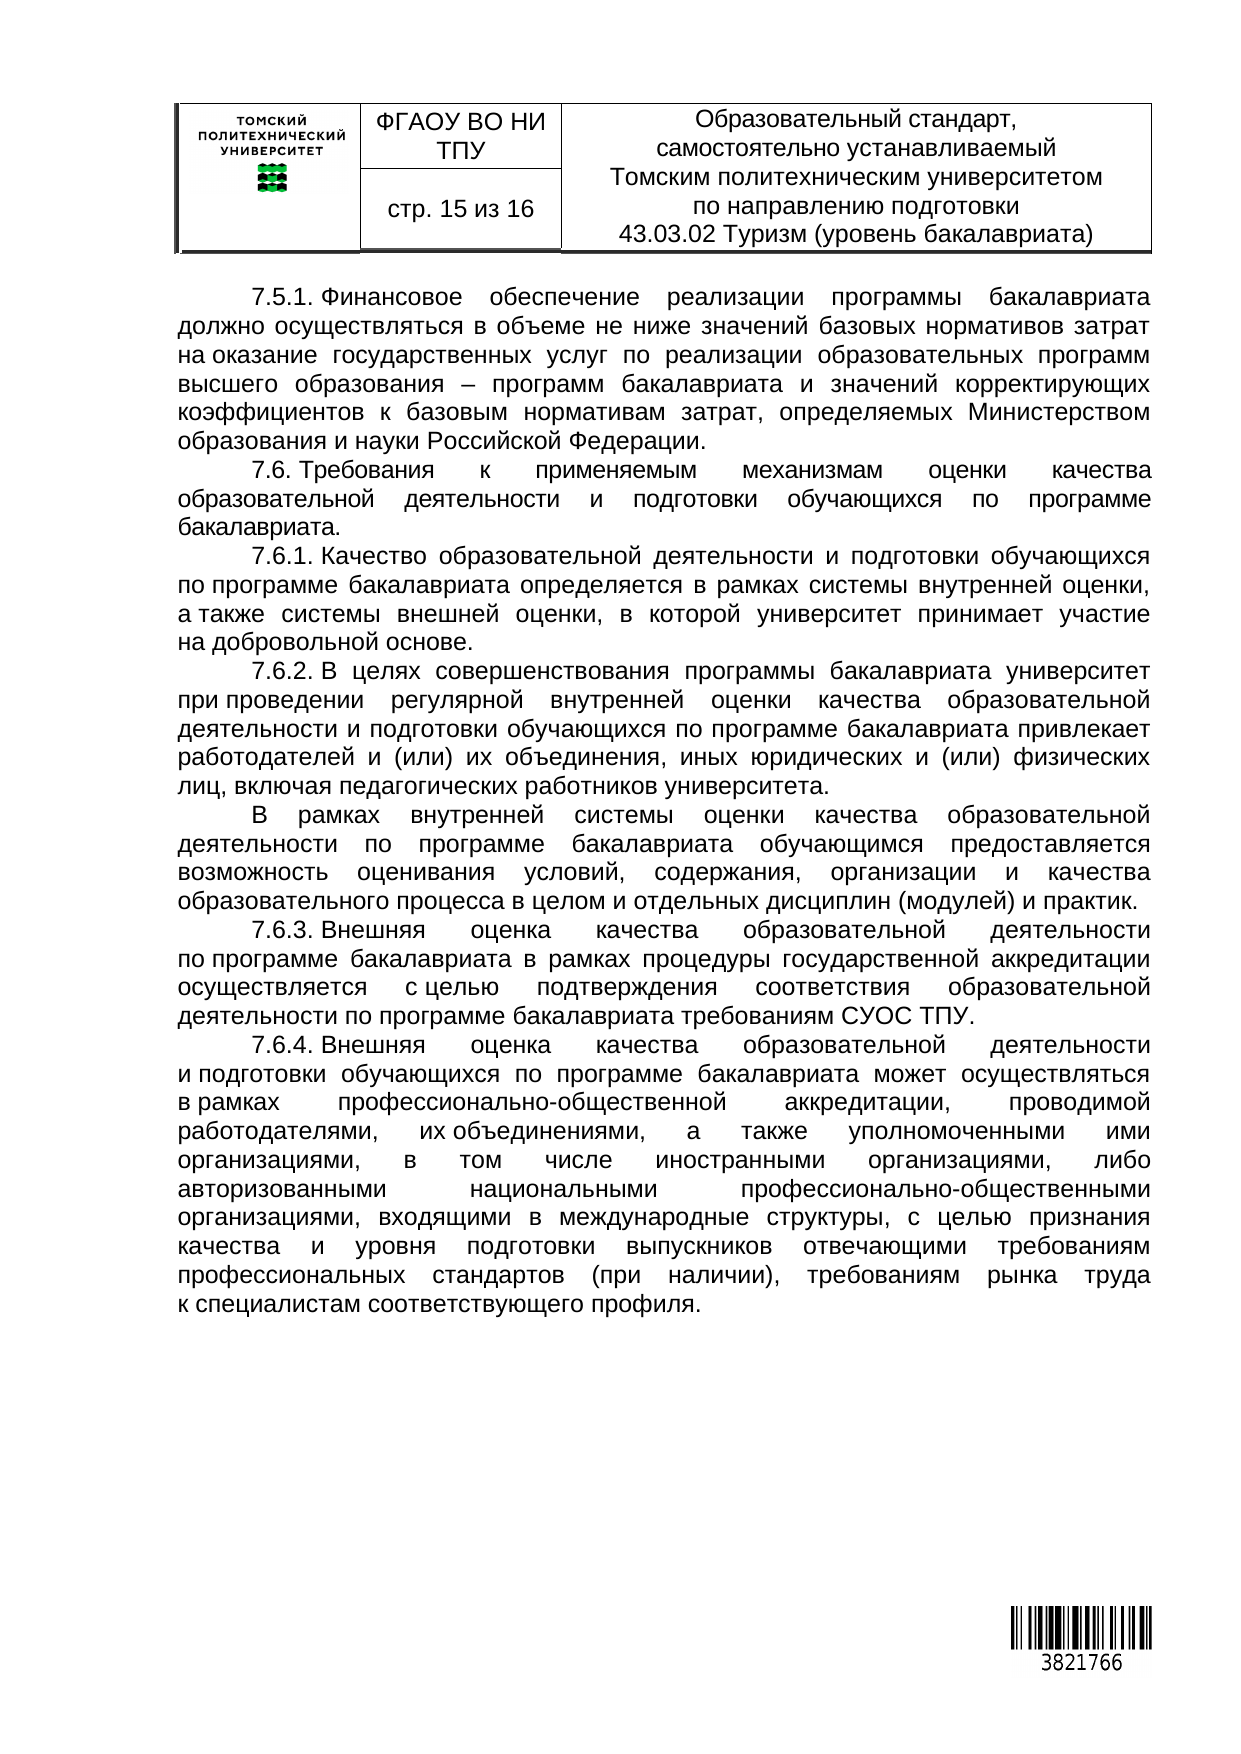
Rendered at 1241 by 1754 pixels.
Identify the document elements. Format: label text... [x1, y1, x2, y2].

text 7.6.1. Качество образовательной деятельности и подготовки обучающихся по программе бакалавриата определяется в рамках системы внутренней оценки, а также системы внешней оценки, в которой университет принимает участие на добровольной основе. [177, 541, 1152, 656]
text 7.6.3. Внешняя оценка качества образовательной деятельности по программе бакалавриата в рамках процедуры государственной аккредитации осуществляется с целью подтверждения соответствия образовательной деятельности по программе бакалавриата требованиям СУОС ТПУ. [177, 915, 1152, 1030]
text 7.5.1. Финансовое обеспечение реализации программы бакалавриата должно осуществляться в объеме не ниже значений базовых нормативов затрат на оказание государственных услуг по реализации образовательных программ высшего образования – программ бакалавриата и значений корректирующих коэффициентов к базовым нормативам затрат, определяемых Министерством образования и науки Российской Федерации. [177, 282, 1152, 455]
text 7.6.2. В целях совершенствования программы бакалавриата университет при проведении регулярной внутренней оценки качества образовательной деятельности и подготовки обучающихся по программе бакалавриата привлекает работодателей и (или) их объединения, иных юридических и (или) физических лиц, включая педагогических работников университета. [177, 656, 1152, 800]
text В рамках внутренней системы оценки качества образовательной деятельности по программе бакалавриата обучающимся предоставляется возможность оценивания условий, содержания, организации и качества образовательного процесса в целом и отдельных дисциплин (модулей) и практик. [177, 800, 1152, 915]
picture [188, 110, 350, 194]
picture [1011, 1606, 1152, 1678]
text 7.6. Требования к применяемым механизмам оценки качества образовательной деятельности и подготовки обучающихся по программе бакалавриата. [177, 455, 1152, 541]
text 7.6.4. Внешняя оценка качества образовательной деятельности и подготовки обучающихся по программе бакалавриата может осуществляться в рамках профессионально-общественной аккредитации, проводимой работодателями, их объединениями, а также уполномоченными ими организациями, в том числе иностранными организациями, либо авторизованными национальными профессионально-общественными организациями, входящими в международные структуры, с целью признания качества и уровня подготовки выпускников отвечающими требованиям профессиональных стандартов (при наличии), требованиям рынка труда к специалистам соответствующего профиля. [177, 1030, 1152, 1317]
